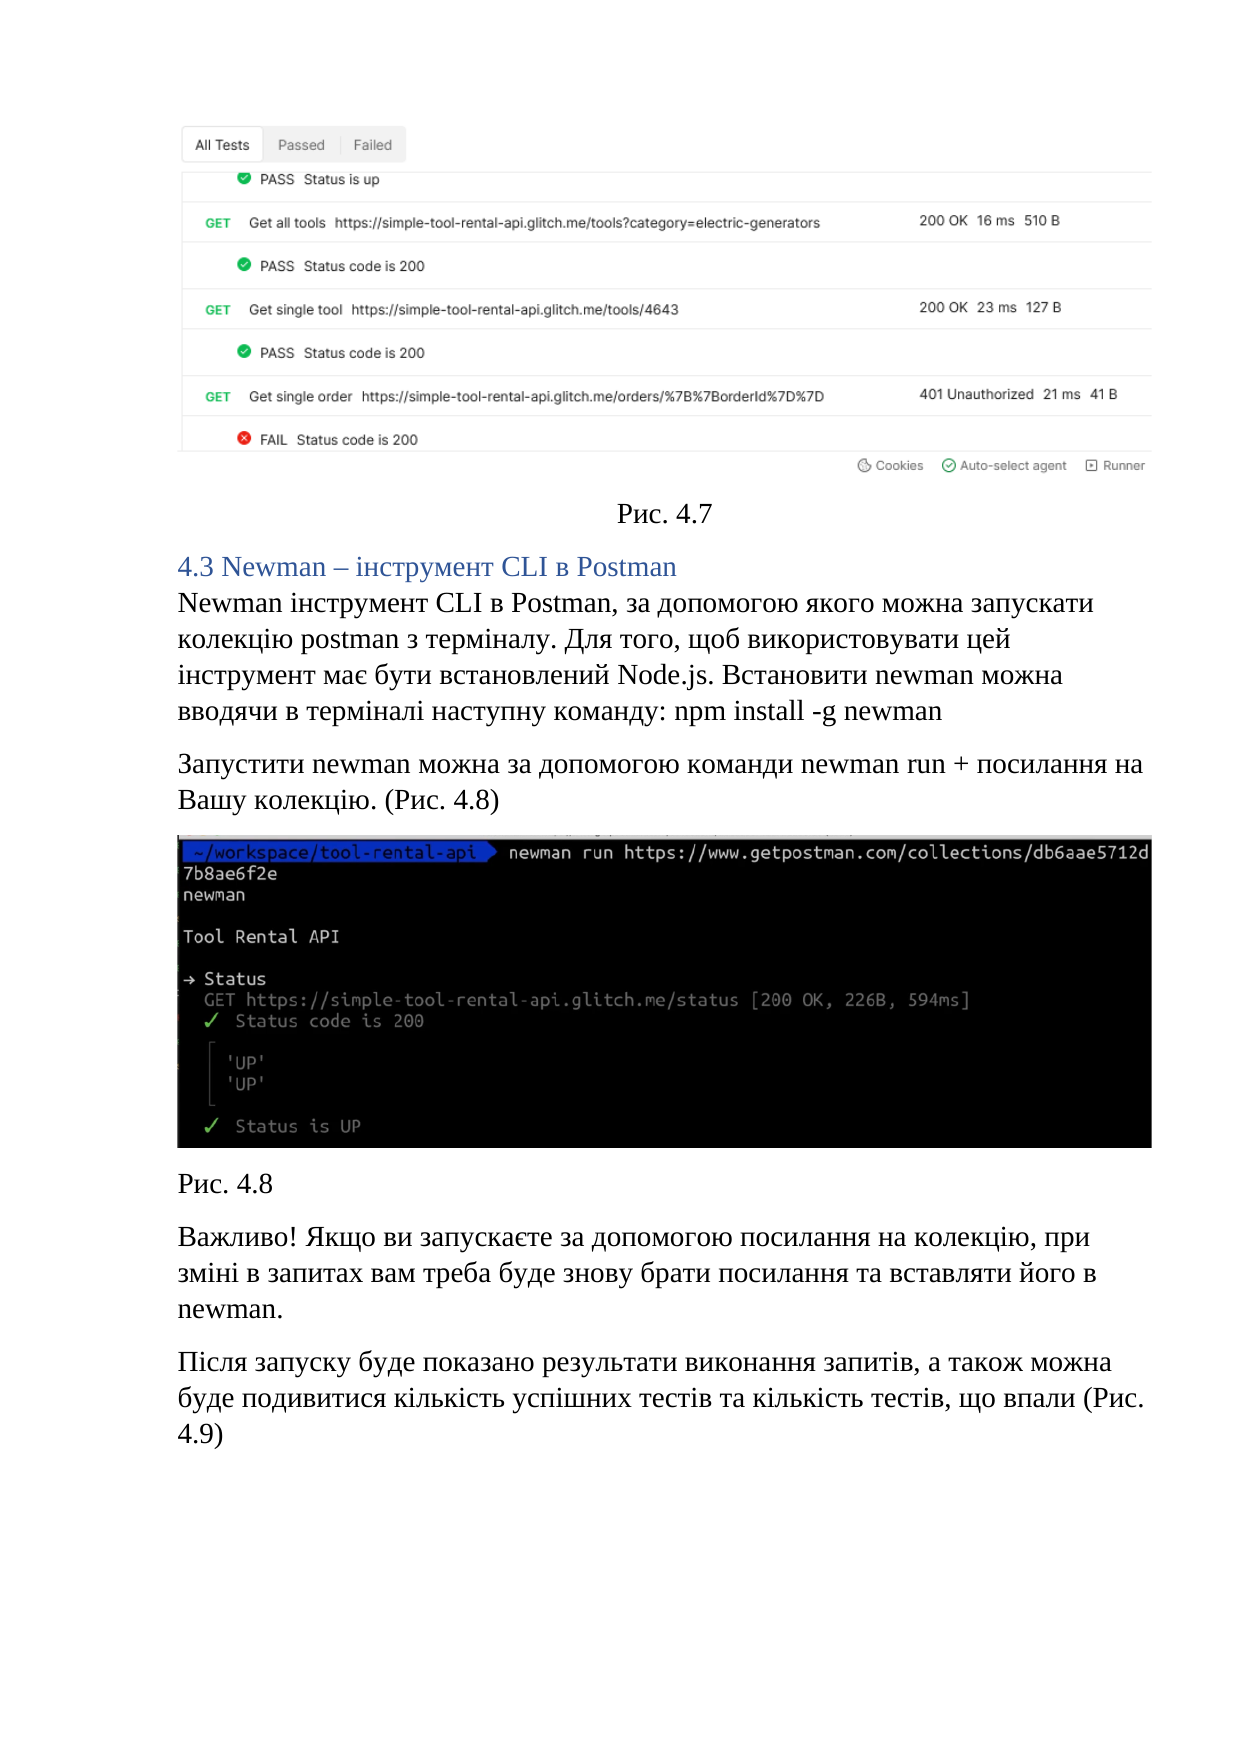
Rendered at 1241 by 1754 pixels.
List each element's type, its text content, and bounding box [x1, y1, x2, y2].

text Після запуску буде показано результати виконання запитів, а також можна буде подивитися кількість успішних тестів та кількість тестів, що впали (Рис. 4.9) [177, 1344, 1152, 1450]
text Рис. 4.7 [177, 496, 1152, 529]
picture [177, 118, 1152, 478]
text Рис. 4.8 [177, 1166, 1152, 1200]
text Важливо! Якщо ви запускаєте за допомогою посилання на колекцію, при зміні в запитах вам треба буде знову брати посилання та вставляти його в newman. [177, 1219, 1152, 1325]
subtitle 4.3 Newman – інструмент CLI в Postman [177, 549, 1152, 582]
picture [177, 835, 1152, 1148]
text Запустити newman можна за допомогою команди newman run + посилання на Вашу колекцію. (Рис. 4.8) [177, 746, 1152, 816]
text Newman інструмент CLI в Postman, за допомогою якого можна запускати колекцію postman з терміналу. Для того, щоб використовувати цей інструмент має бути встановлений Node.js. Встановити newman можна вводячи в терміналі наступну команду: npm install -g newman [177, 585, 1152, 727]
